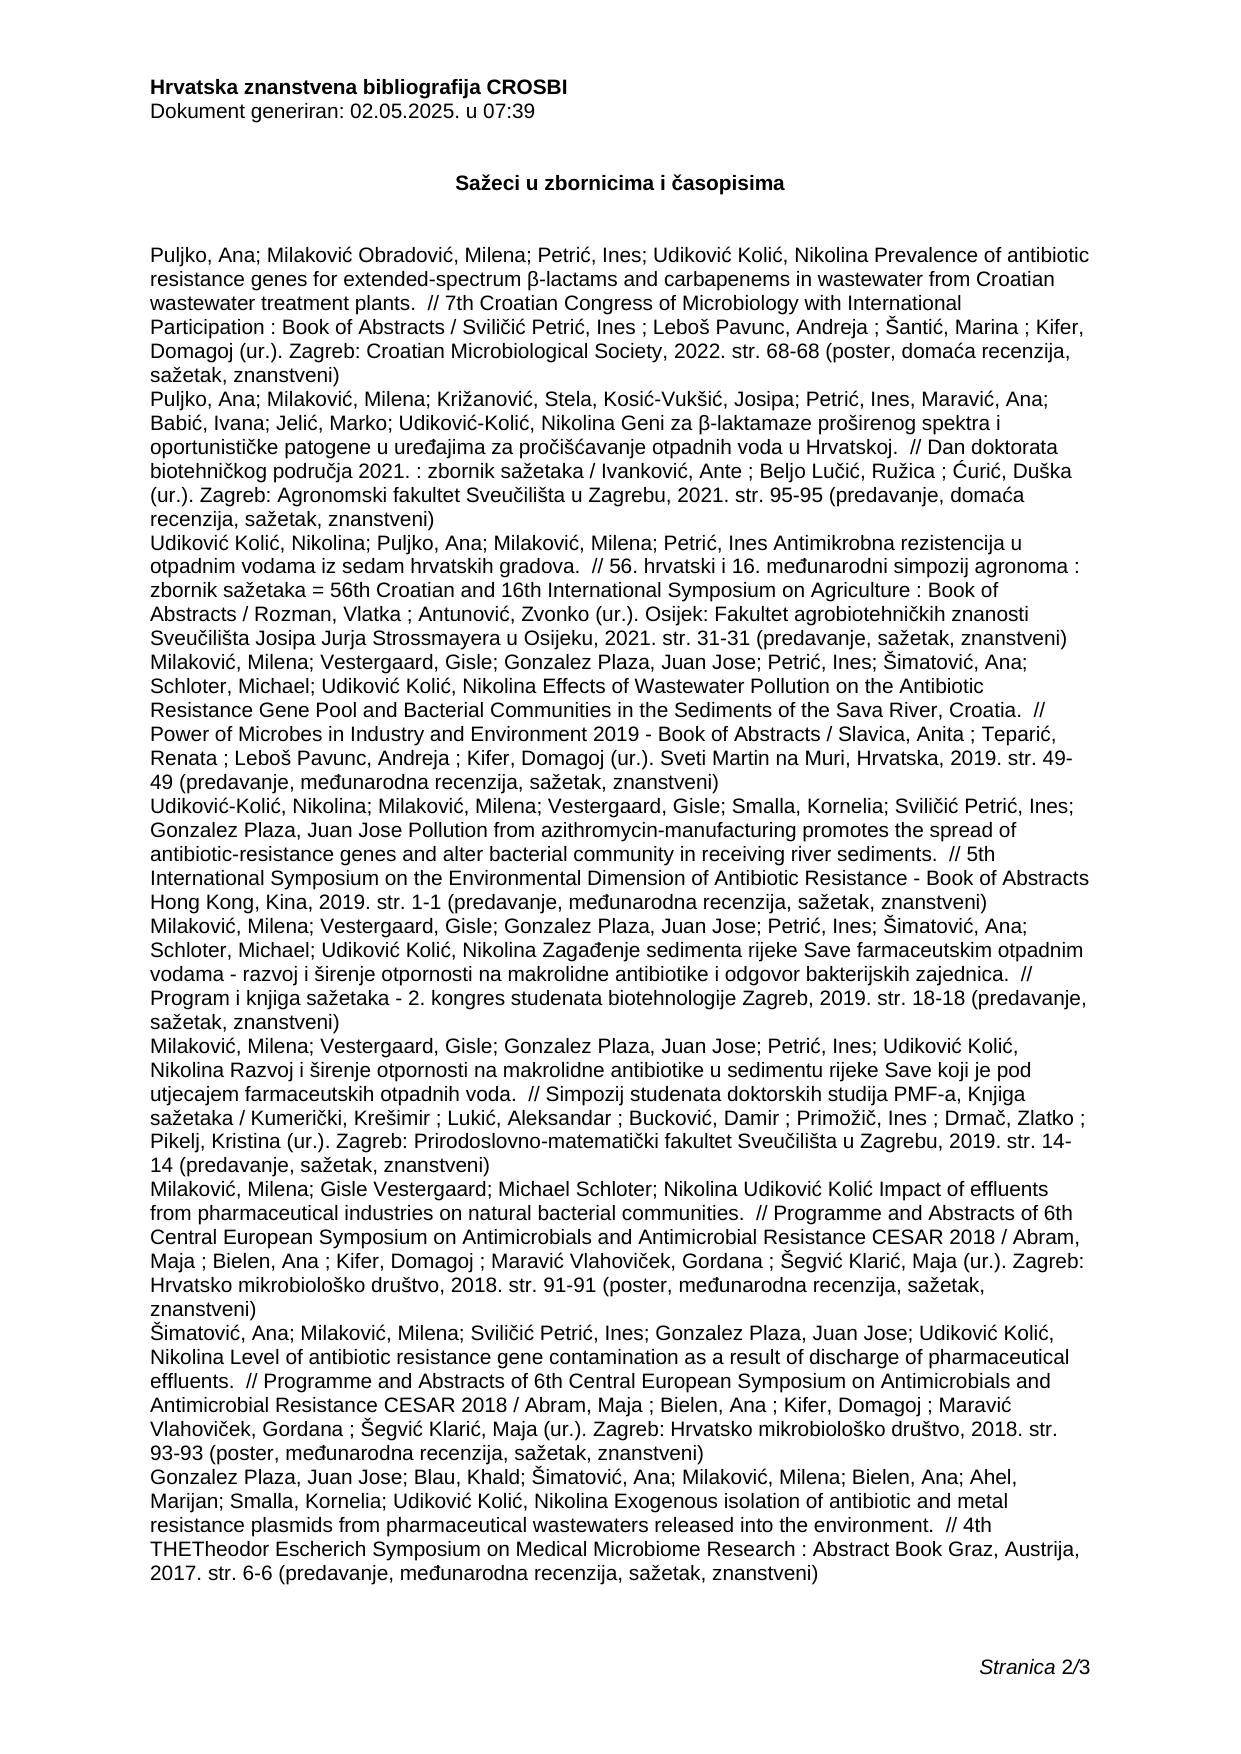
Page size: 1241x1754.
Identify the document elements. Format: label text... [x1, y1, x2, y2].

text Milaković, Milena; Vestergaard, Gisle; Gonzalez Plaza, Juan Jose; Petrić, Ines; Šimatović, Ana; Schloter, Michael; Udiković Kolić, Nikolina [150, 650, 1090, 794]
text Milaković, Milena; Gisle Vestergaard; Michael Schloter; Nikolina Udiković Kolić [150, 1177, 1090, 1321]
text Gonzalez Plaza, Juan Jose; Blau, Khald; Šimatović, Ana; Milaković, Milena; Bielen, Ana; Ahel, Marijan; Smalla, Kornelia; Udiković Kolić, Nikolina [150, 1465, 1090, 1584]
text Milaković, Milena; Vestergaard, Gisle; Gonzalez Plaza, Juan Jose; Petrić, Ines; Šimatović, Ana; Schloter, Michael; Udiković Kolić, Nikolina [150, 914, 1090, 1033]
subtitle Sažeci u zbornicima i časopisima [150, 171, 1090, 195]
text Šimatović, Ana; Milaković, Milena; Sviličić Petrić, Ines; Gonzalez Plaza, Juan Jose; Udiković Kolić, Nikolina [150, 1321, 1090, 1465]
text Puljko, Ana; Milaković, Milena; Križanović, Stela, Kosić-Vukšić, Josipa; Petrić, Ines, Maravić, Ana; Babić, Ivana; Jelić, Marko; Udiković-Kolić, Nikolina [150, 387, 1090, 530]
text Udiković Kolić, Nikolina; Puljko, Ana; Milaković, Milena; Petrić, Ines [150, 530, 1090, 650]
text Milaković, Milena; Vestergaard, Gisle; Gonzalez Plaza, Juan Jose; Petrić, Ines; Udiković Kolić, Nikolina [150, 1033, 1090, 1177]
text Udiković-Kolić, Nikolina; Milaković, Milena; Vestergaard, Gisle; Smalla, Kornelia; Sviličić Petrić, Ines; Gonzalez Plaza, Juan Jose [150, 794, 1090, 914]
text Puljko, Ana; Milaković Obradović, Milena; Petrić, Ines; Udiković Kolić, Nikolina [150, 243, 1090, 387]
